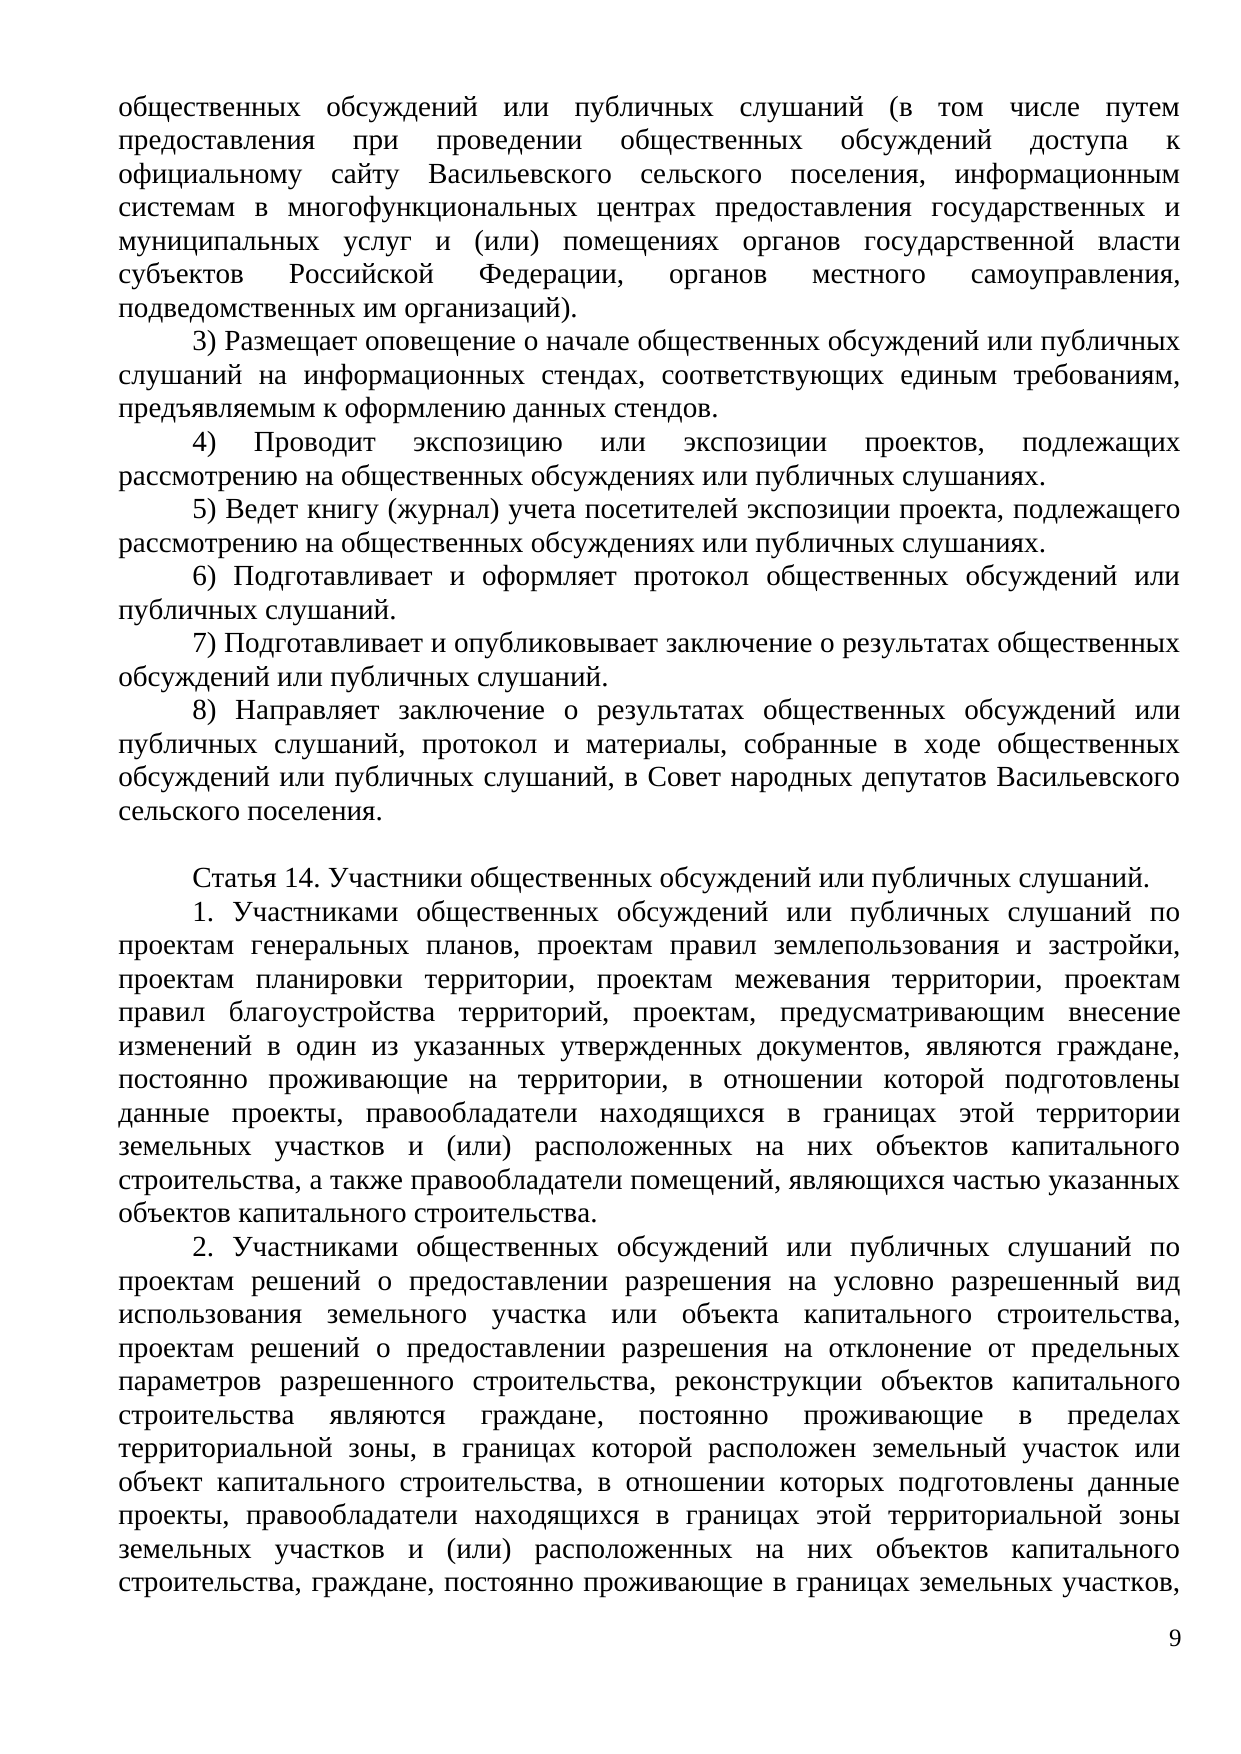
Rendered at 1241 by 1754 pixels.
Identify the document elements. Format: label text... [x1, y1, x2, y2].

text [118, 1229, 1181, 1598]
text 7) Подготавливает и опубликовывает заключение о результатах общественных обсуждений или публичных слушаний. [118, 625, 1181, 692]
text 8) Направляет заключение о результатах общественных обсуждений или публичных слушаний, протокол и материалы, собранные в ходе общественных обсуждений или публичных слушаний, в Совет народных депутатов Васильевского сельского поселения. [118, 692, 1181, 827]
text Статья 14. Участники общественных обсуждений или публичных слушаний. [118, 860, 1181, 894]
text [118, 89, 1181, 323]
text 1. Участниками общественных обсуждений или публичных слушаний по проектам генеральных планов, проектам правил землепользования и застройки, проектам планировки территории, проектам межевания территории, проектам правил благоустройства территорий, проектам, предусматривающим внесение изменений в один из указанных утвержденных документов, являются граждане, постоянно проживающие на территории, в отношении которой подготовлены данные проекты, правообладатели находящихся в границах этой территории земельных участков и (или) расположенных на них объектов капитального строительства, а также правообладатели помещений, являющихся частью указанных объектов капитального строительства. [118, 894, 1181, 1229]
text 5) Ведет книгу (журнал) учета посетителей экспозиции проекта, подлежащего рассмотрению на общественных обсуждениях или публичных слушаниях. [118, 491, 1181, 558]
text 3) Размещает оповещение о начале общественных обсуждений или публичных слушаний на информационных стендах, соответствующих единым требованиям, предъявляемым к оформлению данных стендов. [118, 323, 1181, 424]
text 6) Подготавливает и оформляет протокол общественных обсуждений или публичных слушаний. [118, 558, 1181, 625]
text 4) Проводит экспозицию или экспозиции проектов, подлежащих рассмотрению на общественных обсуждениях или публичных слушаниях. [118, 424, 1181, 491]
